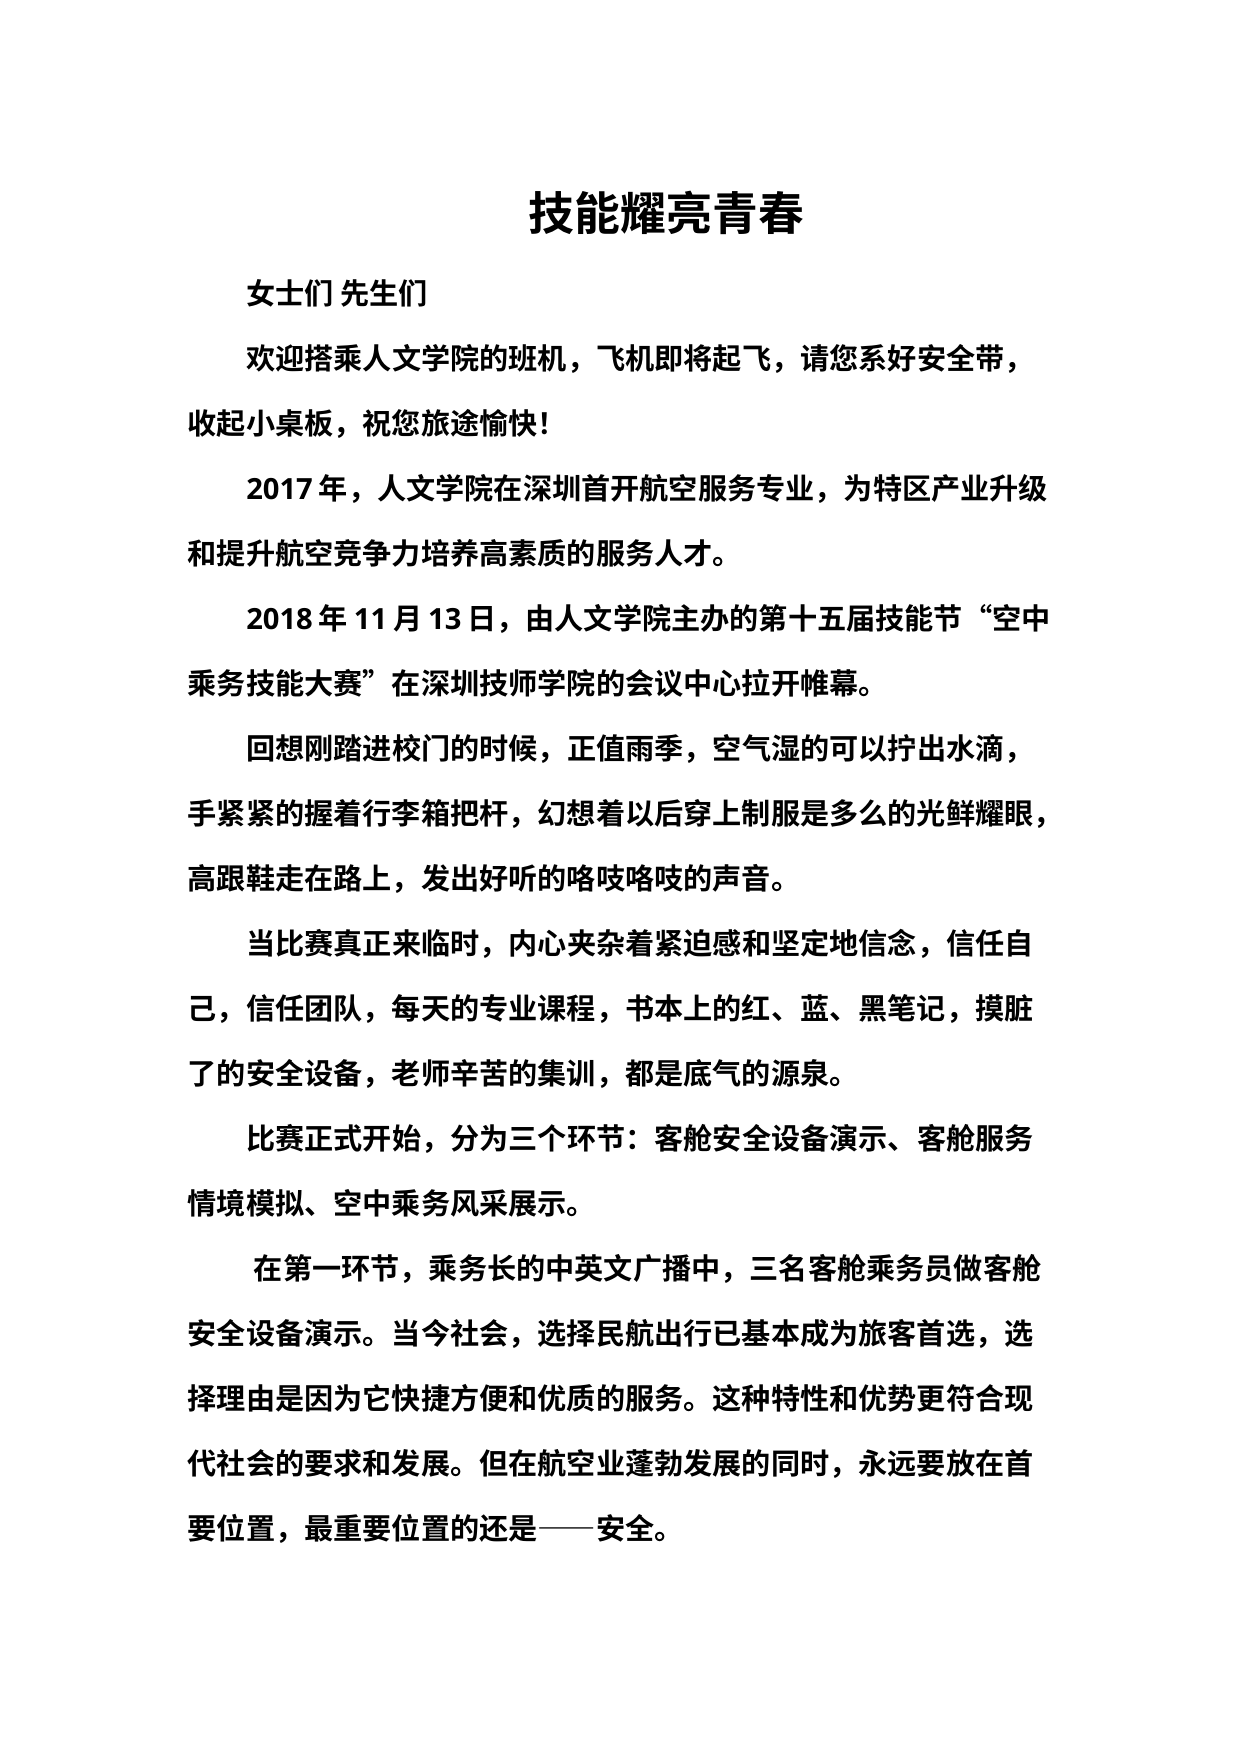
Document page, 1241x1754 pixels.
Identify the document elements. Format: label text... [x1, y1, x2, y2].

text 女士们 先生们 [187, 259, 1053, 324]
text 技能耀亮青春 [187, 162, 1053, 259]
text 2017年，人文学院在深圳首开航空服务专业，为特区产业升级和提升航空竞争力培养高素质的服务人才。 [187, 454, 1053, 584]
text 欢迎搭乘人文学院的班机，飞机即将起飞，请您系好安全带，收起小桌板，祝您旅途愉快！ [187, 324, 1053, 454]
text 回想刚踏进校门的时候，正值雨季，空气湿的可以拧出水滴，手紧紧的握着行李箱把杆，幻想着以后穿上制服是多么的光鲜耀眼，高跟鞋走在路上，发出好听的咯吱咯吱的声音。 [187, 714, 1053, 909]
text 2018年11月13日，由人文学院主办的第十五届技能节“空中乘务技能大赛”在深圳技师学院的会议中心拉开帷幕。 [187, 584, 1053, 714]
text 当比赛真正来临时，内心夹杂着紧迫感和坚定地信念，信任自己，信任团队，每天的专业课程，书本上的红、蓝、黑笔记，摸脏了的安全设备，老师辛苦的集训，都是底气的源泉。 [187, 909, 1053, 1104]
text 在第一环节，乘务长的中英文广播中，三名客舱乘务员做客舱安全设备演示。当今社会，选择民航出行已基本成为旅客首选，选择理由是因为它快捷方便和优质的服务。这种特性和优势更符合现代社会的要求和发展。但在航空业蓬勃发展的同时，永远要放在首要位置，最重要位置的还是——安全。 [187, 1234, 1053, 1559]
text 比赛正式开始，分为三个环节：客舱安全设备演示、客舱服务情境模拟、空中乘务风采展示。 [187, 1104, 1053, 1234]
